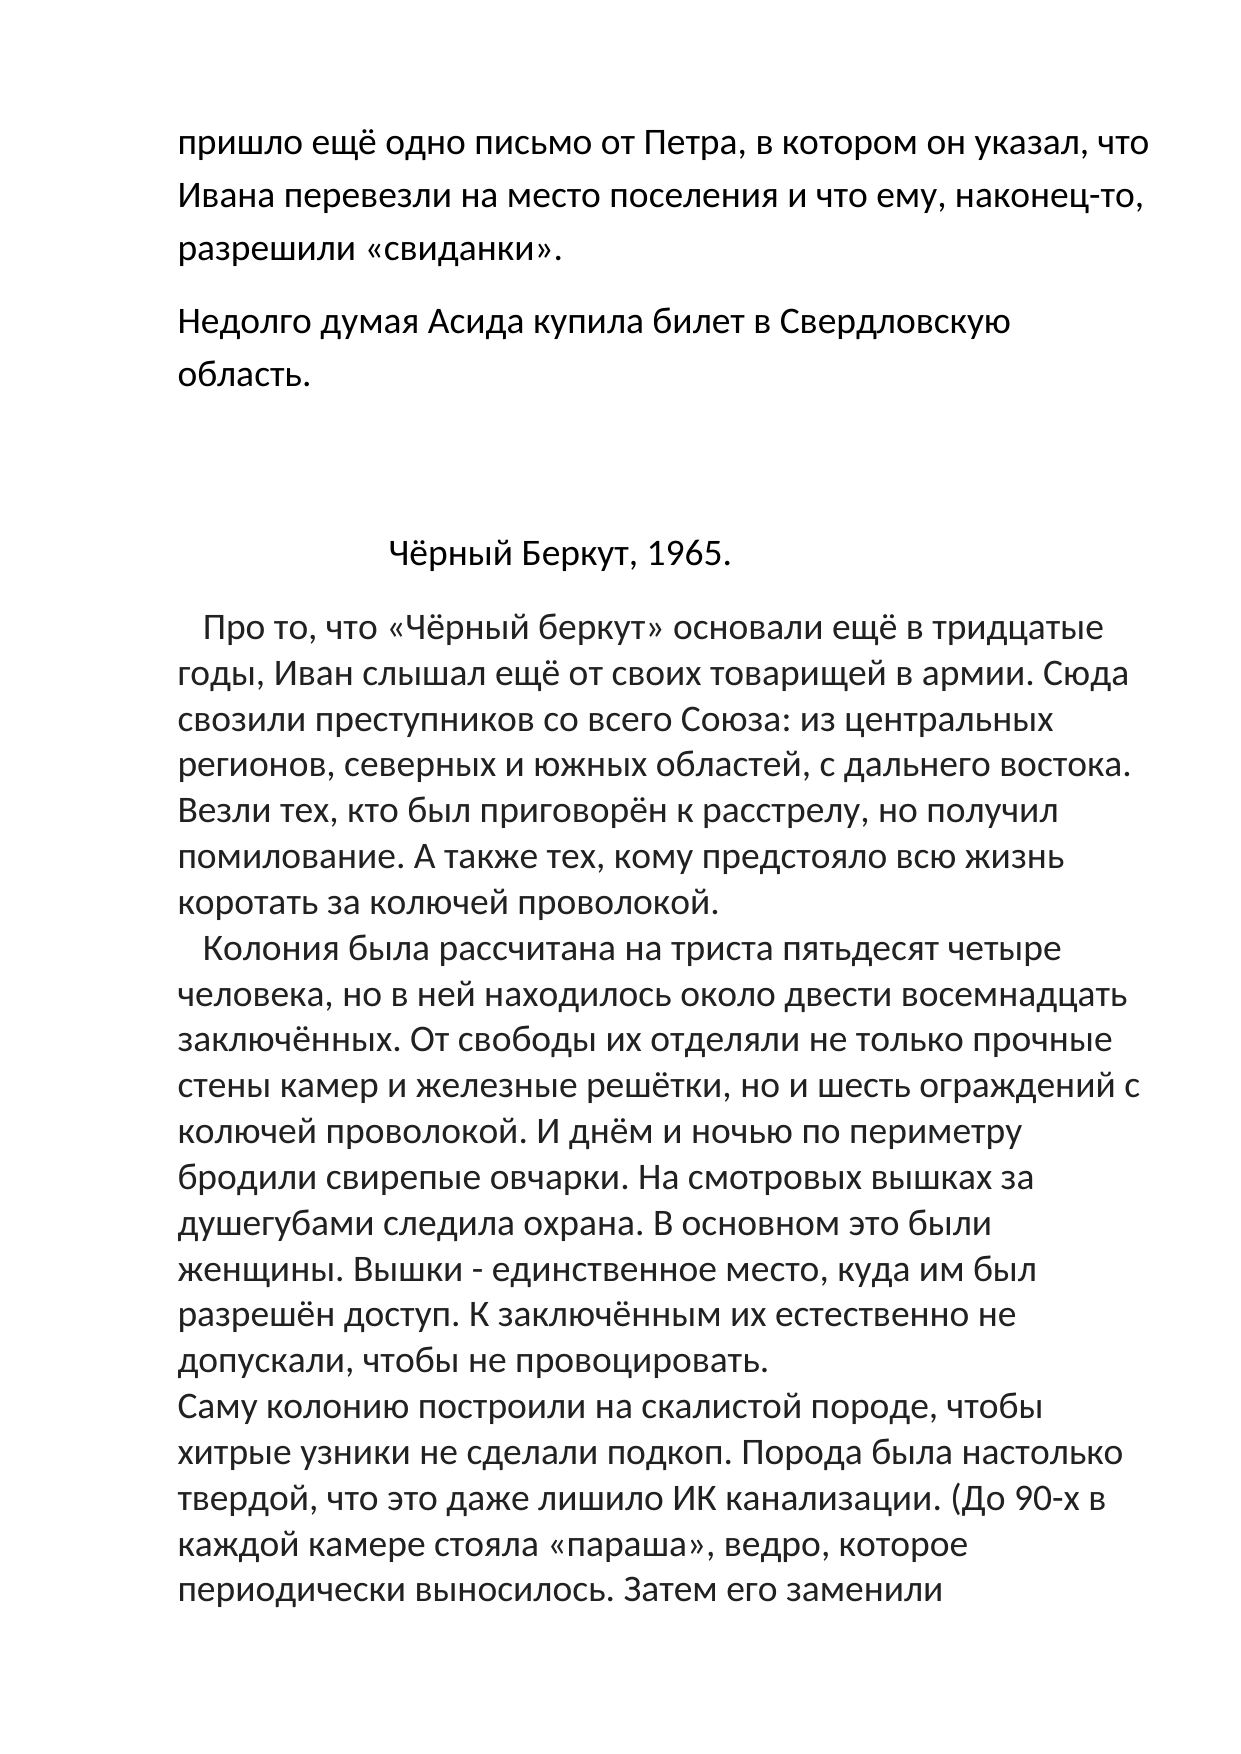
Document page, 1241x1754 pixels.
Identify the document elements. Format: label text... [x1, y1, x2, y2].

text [177, 1382, 1152, 1611]
text Колония была рассчитана на триста пятьдесят четыре человека, но в ней находилось около двести восемнадцать заключённых. От свободы их отделяли не только прочные стены камер и железные решётки, но и шесть ограждений с колючей проволокой. И днём и ночью по периметру бродили свирепые овчарки. На смотровых вышках за душегубами следила охрана. В основном это были женщины. Вышки - единственное место, куда им был разрешён доступ. К заключённым их естественно не допускали, чтобы не провоцировать. [177, 924, 1152, 1382]
text Про то, что «Чёрный беркут» основали ещё в тридцатые годы, Иван слышал ещё от своих товарищей в армии. Сюда свозили преступников со всего Союза: из центральных регионов, северных и южных областей, с дальнего востока. Везли тех, кто был приговорён к расстрелу, но получил помилование. А также тех, кому предстояло всю жизнь коротать за колючей проволокой. [177, 603, 1152, 924]
text Недолго думая Асида купила билет в Свердловскую область. [177, 297, 1152, 396]
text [177, 118, 1152, 269]
text Чёрный Беркут, 1965. [177, 529, 1152, 575]
